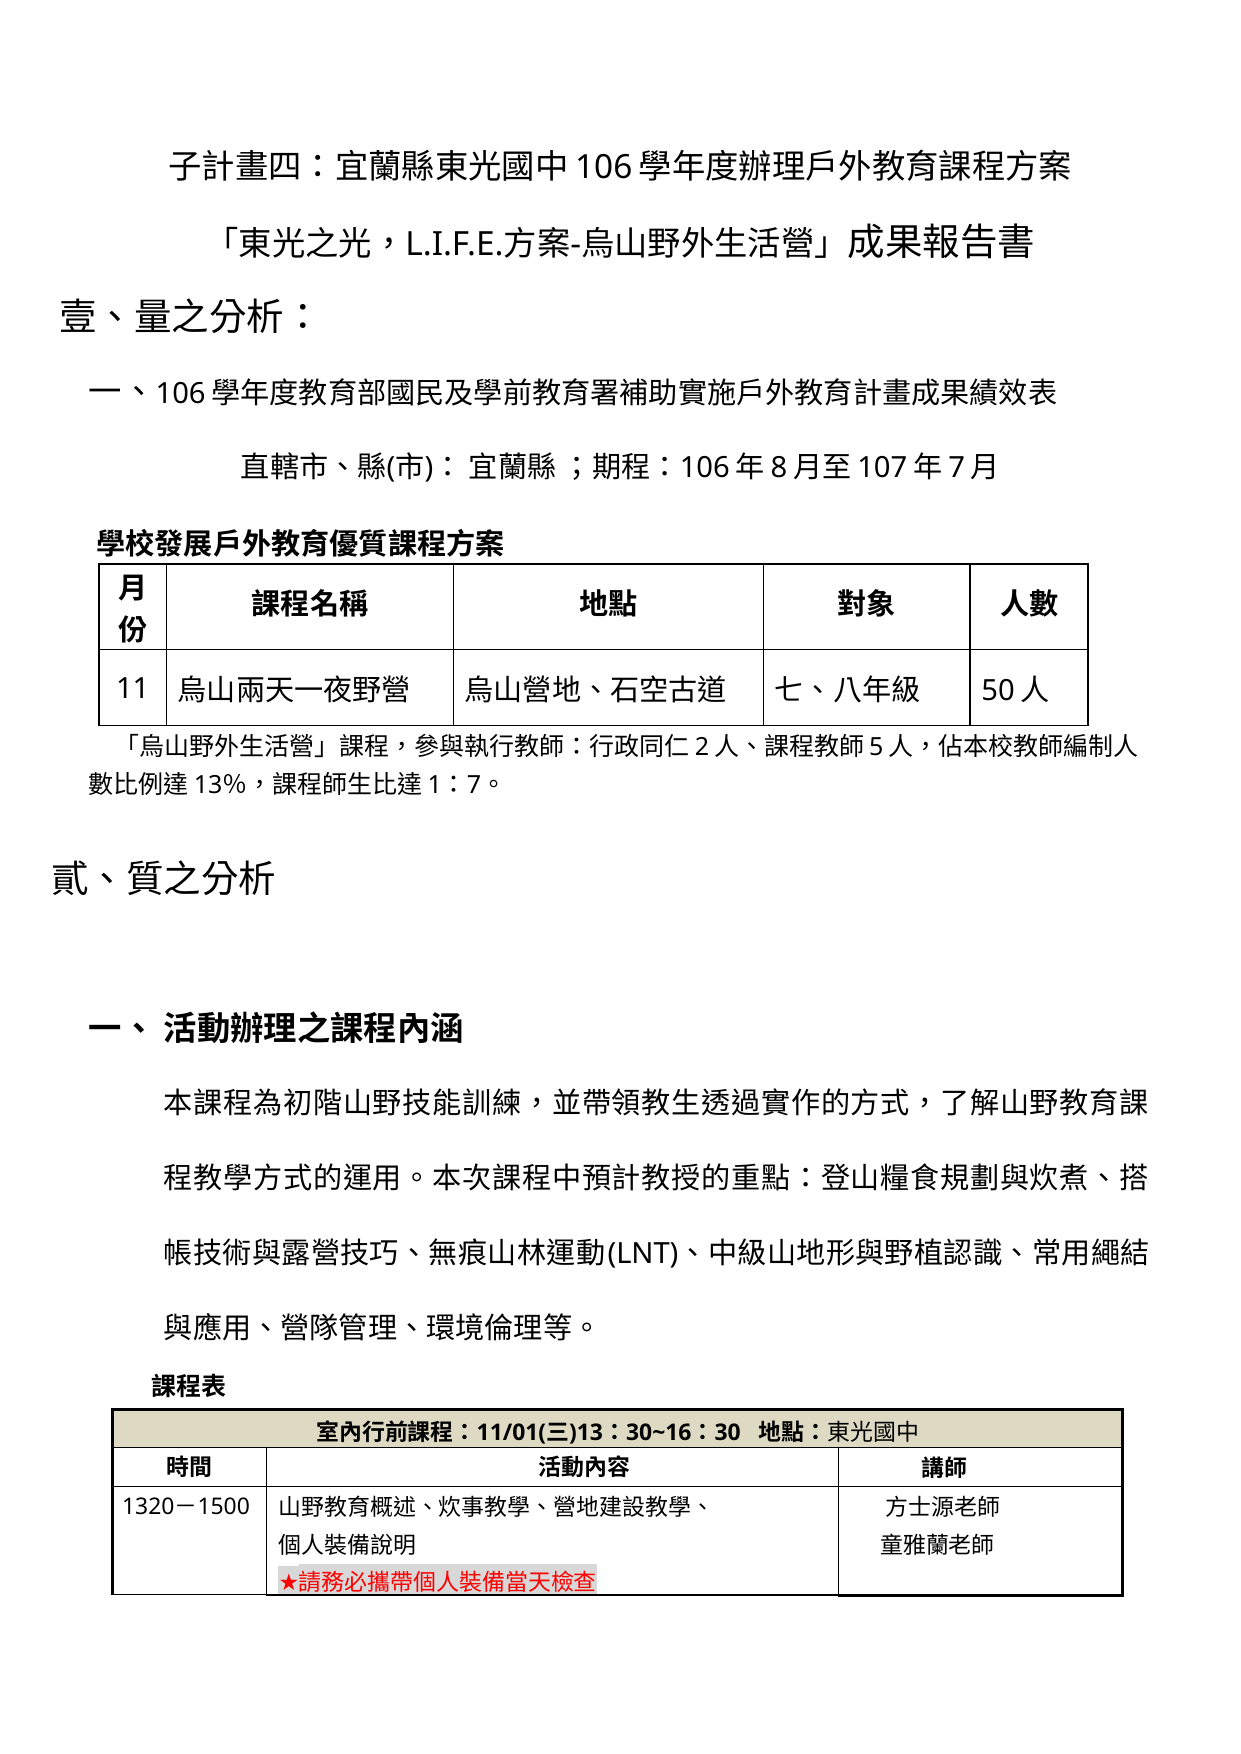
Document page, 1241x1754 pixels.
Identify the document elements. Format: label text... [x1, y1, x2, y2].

text 貳、質之分析 [51, 839, 1152, 914]
table_cell 方士源老師 童雅蘭老師 游淑惠老師 [839, 1487, 1121, 1594]
text 「東光之光，L.I.F.E.方案-烏山野外生活營」成果報告書 [89, 202, 1152, 277]
table_header 地點 [454, 565, 763, 649]
table_header 月份 [100, 565, 166, 649]
text 壹、量之分析： [59, 277, 1152, 352]
table_cell 時間 [114, 1448, 266, 1486]
table_cell 1320－1500 [114, 1487, 266, 1594]
table_cell 七、八年級 [764, 650, 969, 725]
table_cell 烏山兩天一夜野營 [167, 650, 453, 725]
table_header 室內行前課程：11/01(三)13：30~16：30 地點：東光國中 [114, 1411, 1121, 1447]
table_header 人數 [971, 565, 1087, 649]
table_cell 11 [100, 650, 166, 725]
table_cell 活動內容 地點4 [267, 1448, 838, 1486]
text 本課程為初階山野技能訓練，並帶領教生透過實作的方式，了解山野教育課程教學方式的運用。本次課程中預計教授的重點：登山糧食規劃與炊煮、搭帳技術與露營技巧、無痕山林運動(LNT)、中級山地形與野植認識、常用繩結與應用、營隊管理、環境倫理等。 [164, 1064, 1152, 1364]
text 一、106學年度教育部國民及學前教育署補助實施戶外教育計畫成果績效表 [89, 352, 1152, 427]
list 活動辦理之課程內涵 [89, 989, 1152, 1064]
text 「烏山野外生活營」課程，參與執行教師：行政同仁2人、課程教師5人，佔本校教師編制人數比例達13％，課程師生比達1：7。 [89, 726, 1152, 801]
text 課程表 [101, 1365, 1139, 1403]
text 學校發展戶外教育優質課程方案 [89, 521, 1152, 563]
table_cell 山野教育概述、炊事教學、營地建設教學、 個人裝備說明 ★請務必攜帶個人裝備當天檢查 [267, 1487, 838, 1594]
table_cell 講師 [839, 1448, 1121, 1486]
table_cell 烏山營地、石空古道 [454, 650, 763, 725]
text 子計畫四：宜蘭縣東光國中106學年度辦理戶外教育課程方案 [89, 127, 1152, 202]
table_cell 50人 [971, 650, 1087, 725]
table_header 對象 [764, 565, 969, 649]
table_header 課程名稱 [167, 565, 453, 649]
text 直轄市、縣(市)： 宜蘭縣 ；期程：106年8月至107年7月 [89, 427, 1152, 502]
